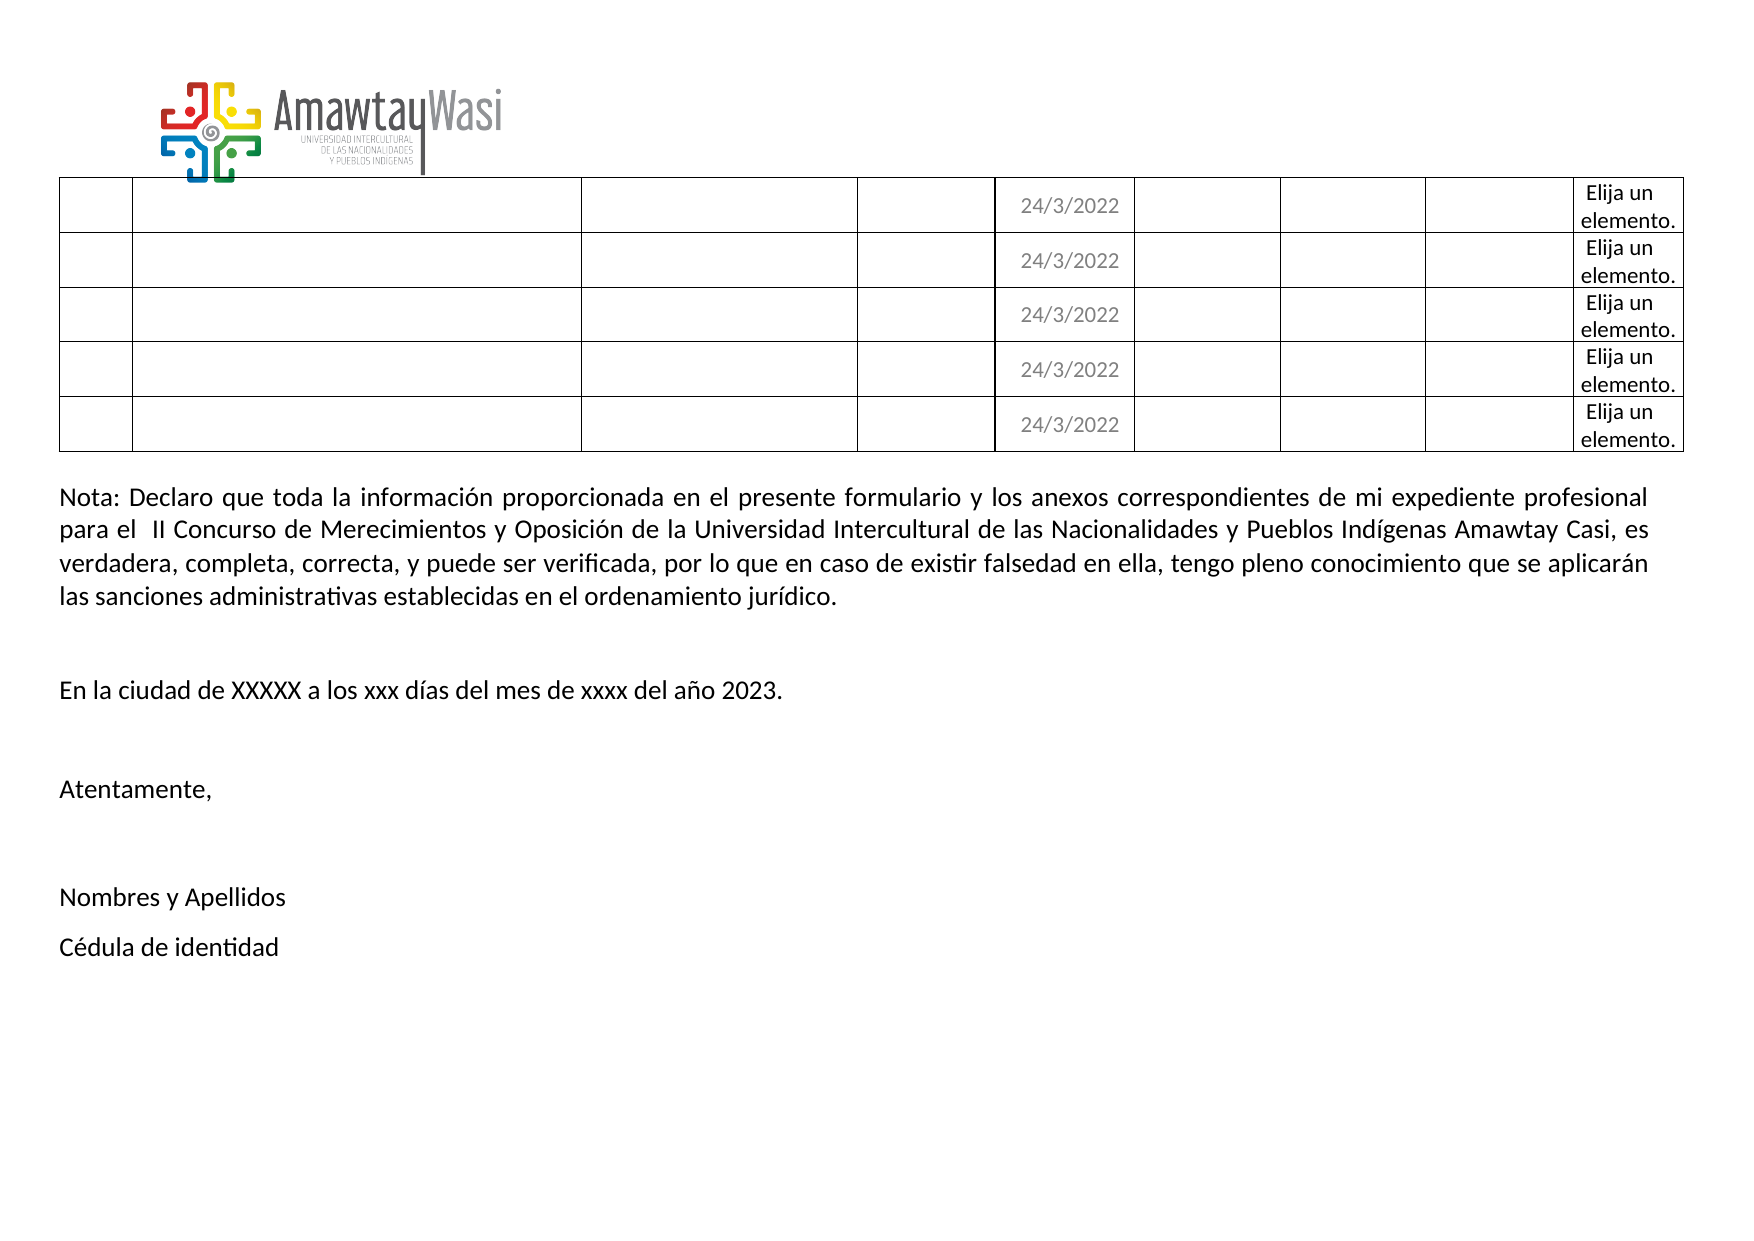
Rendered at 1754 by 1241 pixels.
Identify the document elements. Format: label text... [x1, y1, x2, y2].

table_cell [858, 288, 994, 341]
table_cell [1426, 397, 1573, 451]
table_cell [996, 233, 1134, 287]
table_cell [1135, 288, 1280, 341]
text Nombres y Apellidos [59, 880, 1651, 913]
text Atentamente, [59, 772, 1651, 806]
table_cell [60, 233, 132, 287]
table_cell [1135, 178, 1280, 232]
table_cell [1574, 397, 1683, 451]
table_cell [133, 288, 581, 341]
table_cell [1281, 178, 1425, 232]
table_cell [582, 397, 857, 451]
table_cell [133, 342, 581, 396]
table_cell [996, 288, 1134, 341]
table_cell [582, 342, 857, 396]
table_cell [1281, 233, 1425, 287]
table_cell [1135, 342, 1280, 396]
table_cell [133, 178, 581, 232]
table_cell [1574, 288, 1683, 341]
text En la ciudad de XXXXX a los xxx días del mes de xxxx del año 2023. [59, 673, 1651, 706]
table_cell [60, 288, 132, 341]
table_cell [133, 397, 581, 451]
table_cell [996, 178, 1134, 232]
text Nota: Declaro que toda la información proporcionada en el presente formulario y los anexos correspondientes de mi expediente profesional para el II Concurso de Merecimientos y Oposición de la Universidad Intercultural de las Nacionalidades y Pueblos Indígenas Amawtay Casi, es verdadera, completa, correcta, y puede ser verificada, por lo que en caso de existir falsedad en ella, tengo pleno conocimiento que se aplicarán las sanciones administrativas establecidas en el ordenamiento jurídico. [59, 480, 1651, 612]
table_cell [858, 342, 994, 396]
table_cell [1574, 233, 1683, 287]
table_cell [1574, 342, 1683, 396]
table_cell [1281, 397, 1425, 451]
table_cell [1574, 178, 1683, 232]
table_cell [60, 397, 132, 451]
table_cell [1426, 288, 1573, 341]
table_cell [1135, 233, 1280, 287]
table_cell [582, 178, 857, 232]
table_cell [1426, 233, 1573, 287]
table_cell [858, 397, 994, 451]
table_cell [582, 288, 857, 341]
table_cell [1135, 397, 1280, 451]
table_cell [60, 342, 132, 396]
table_cell [996, 342, 1134, 396]
table_cell [60, 178, 132, 232]
table_cell [858, 178, 994, 232]
picture [147, 73, 514, 177]
table_cell [996, 397, 1134, 451]
text Cédula de identidad [59, 930, 1651, 963]
table_cell [1426, 342, 1573, 396]
table_cell [582, 233, 857, 287]
table_cell [1281, 288, 1425, 341]
table_cell [1426, 178, 1573, 232]
table_cell [1281, 342, 1425, 396]
table_cell [858, 233, 994, 287]
table_cell [133, 233, 581, 287]
